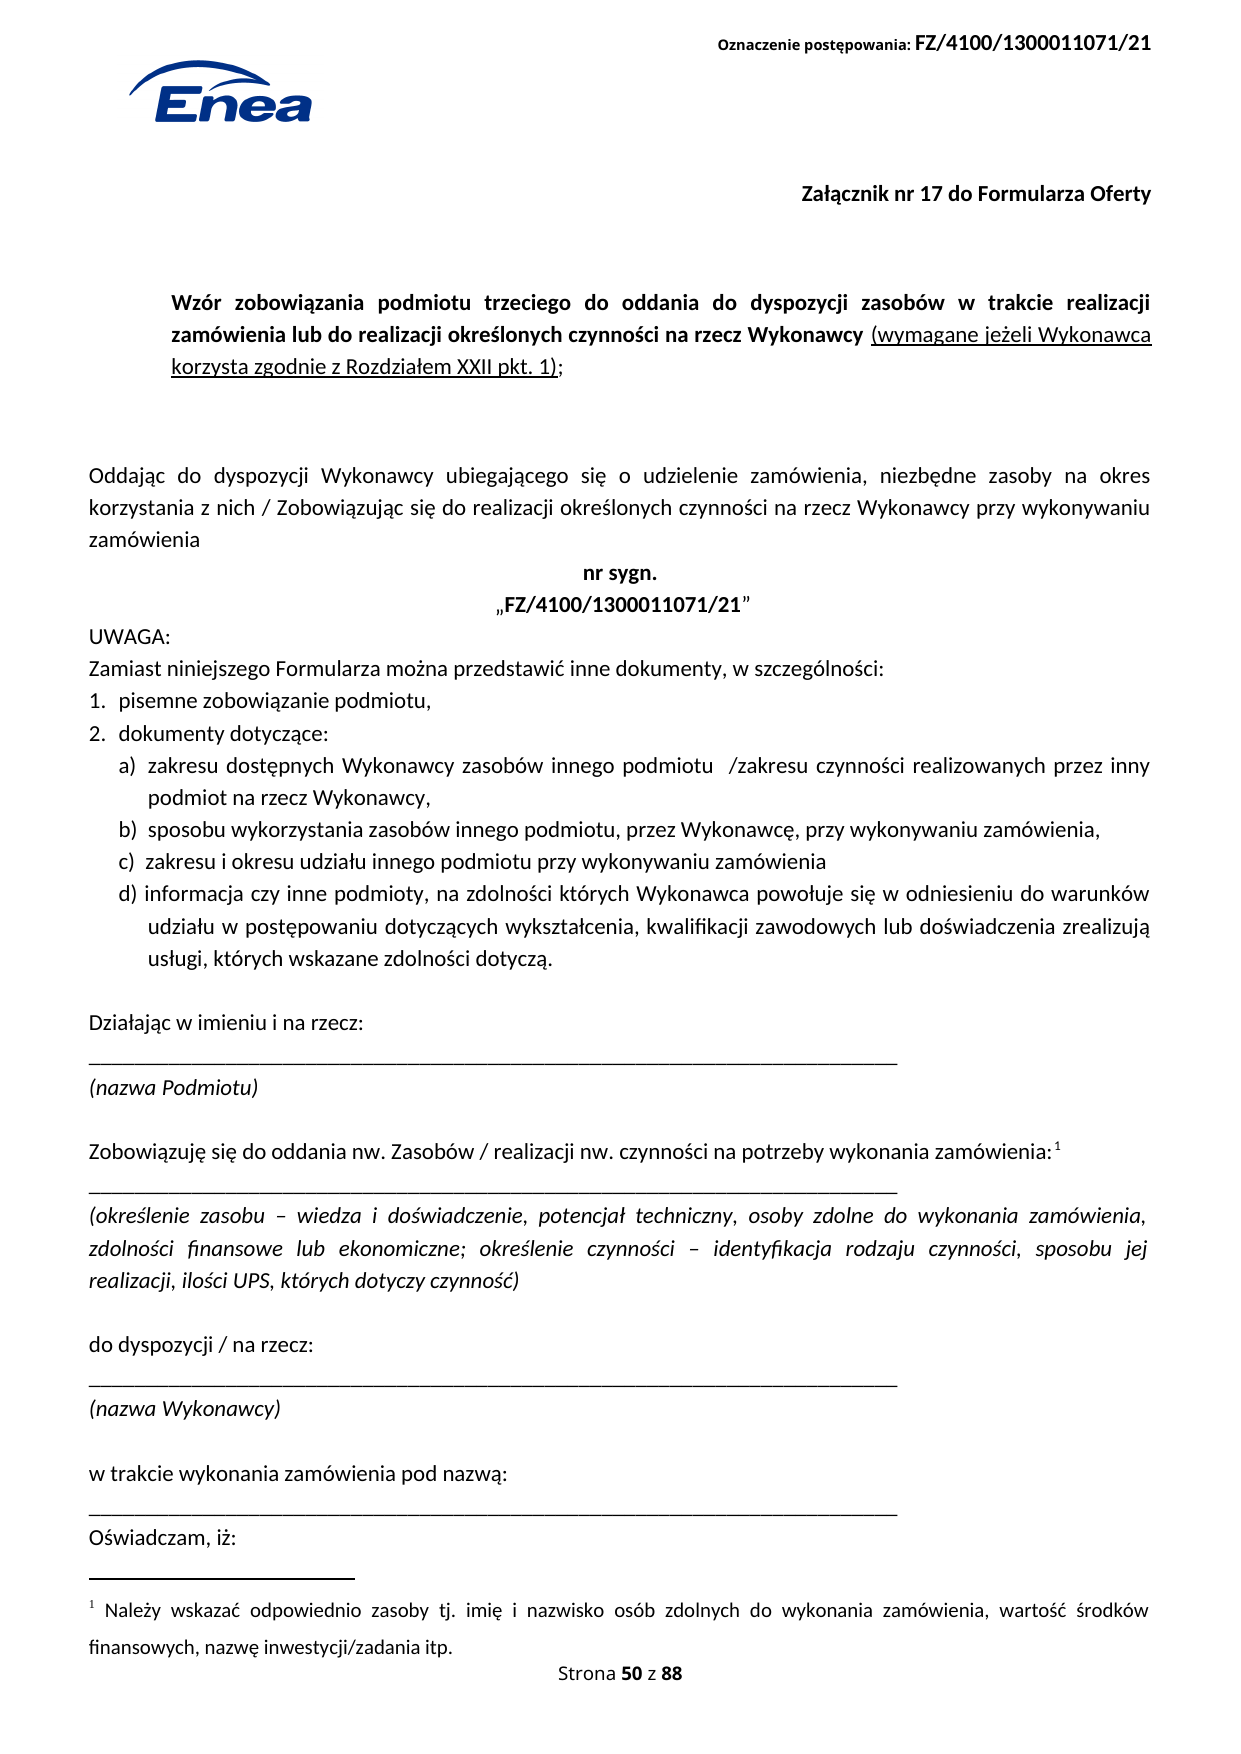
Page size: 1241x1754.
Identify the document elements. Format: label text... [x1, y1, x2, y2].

text a) zakresu dostępnych Wykonawcy zasobów innego podmiotu /zakresu czynności realizowanych przez inny podmiot na rzecz Wykonawcy, [118, 751, 1152, 811]
text _______________________________________________________________________ [89, 1362, 1152, 1390]
text c) zakresu i okresu udziału innego podmiotu przy wykonywaniu zamówienia [118, 847, 1152, 875]
picture [117, 50, 324, 124]
text (określenie zasobu – wiedza i doświadczenie, potencjał techniczny, osoby zdolne do wykonania zamówienia, zdolności finansowe lub ekonomiczne; określenie czynności – identyfikacja rodzaju czynności, sposobu jej realizacji, ilości UPS, których dotyczy czynność) [89, 1201, 1152, 1294]
text Załącznik nr 17 do Formularza Oferty [89, 179, 1152, 207]
text _______________________________________________________________________ [89, 1041, 1152, 1068]
text Działając w imieniu i na rzecz: [89, 1008, 1152, 1036]
text w trakcie wykonania zamówienia pod nazwą: [89, 1459, 1152, 1487]
text „FZ/4100/1300011071/21” [89, 590, 1152, 618]
text b) sposobu wykorzystania zasobów innego podmiotu, przez Wykonawcę, przy wykonywaniu zamówienia, [118, 815, 1152, 843]
text _______________________________________________________________________ [89, 1169, 1152, 1197]
text 2. dokumenty dotyczące: [89, 719, 1152, 747]
text 1. pisemne zobowiązanie podmiotu, [89, 686, 1152, 714]
text Oddając do dyspozycji Wykonawcy ubiegającego się o udzielenie zamówienia, niezbędne zasoby na okres korzystania z nich / Zobowiązując się do realizacji określonych czynności na rzecz Wykonawcy przy wykonywaniu zamówienia [89, 461, 1152, 553]
list Wzór zobowiązania podmiotu trzeciego do oddania do dyspozycji zasobów w trakcie realizacji zamówienia lub do realizacji określonych czynności na rzecz Wykonawcy (wymagane jeżeli Wykonawca korzysta zgodnie z Rozdziałem XXII pkt. 1); [171, 288, 1152, 380]
text _______________________________________________________________________ [89, 1491, 1152, 1519]
text Zamiast niniejszego Formularza można przedstawić inne dokumenty, w szczególności: [89, 654, 1152, 682]
text d) informacja czy inne podmioty, na zdolności których Wykonawca powołuje się w odniesieniu do warunków udziału w postępowaniu dotyczących wykształcenia, kwalifikacji zawodowych lub doświadczenia zrealizują usługi, których wskazane zdolności dotyczą. [118, 879, 1152, 972]
text (nazwa Wykonawcy) [89, 1394, 1152, 1423]
text UWAGA: [89, 622, 1152, 650]
text (nazwa Podmiotu) [89, 1073, 1152, 1101]
text Zobowiązuję się do oddania nw. Zasobów / realizacji nw. czynności na potrzeby wykonania zamówienia: [89, 1137, 1152, 1165]
text do dyspozycji / na rzecz: [89, 1330, 1152, 1358]
text nr sygn. [89, 558, 1152, 586]
text Oświadczam, iż: [89, 1523, 1152, 1551]
